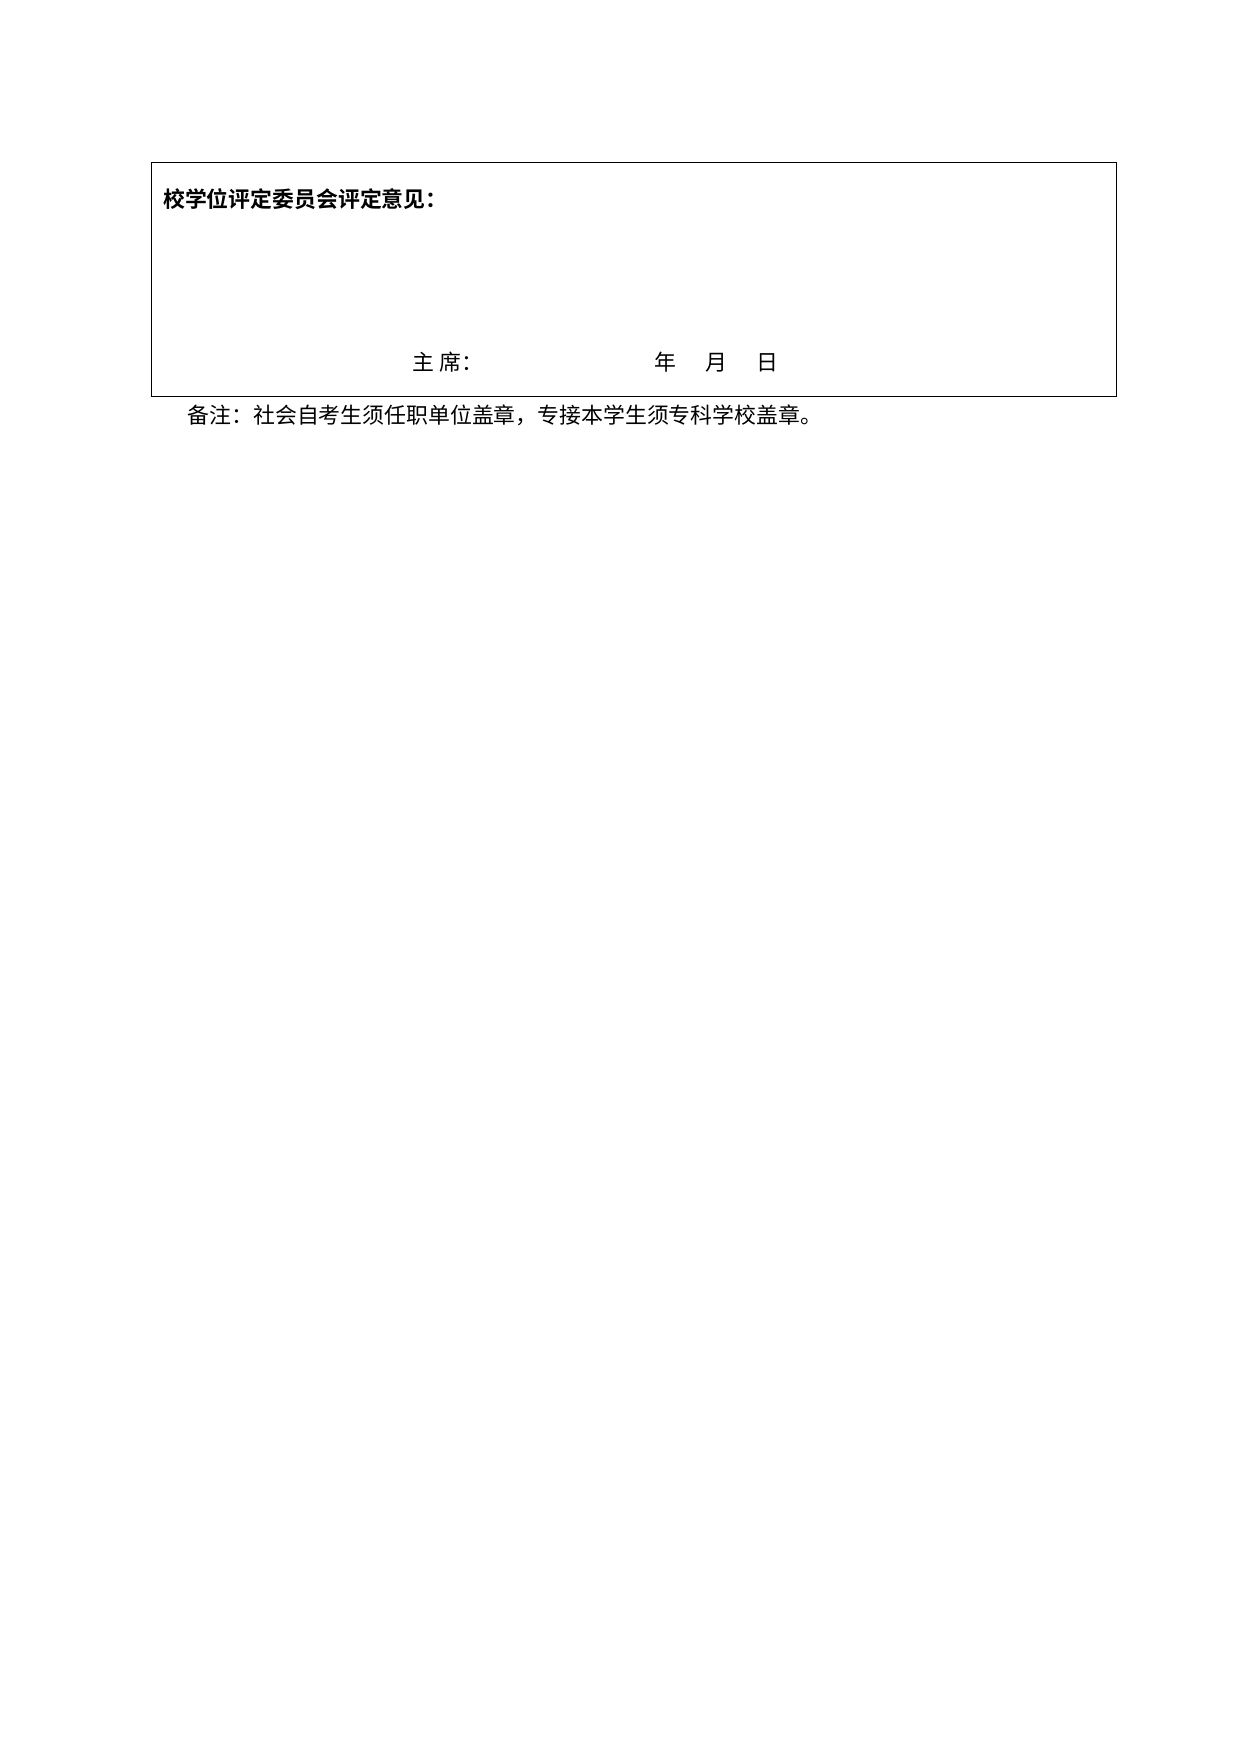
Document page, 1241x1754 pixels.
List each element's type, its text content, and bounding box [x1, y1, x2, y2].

text 备注：社会自考生须任职单位盖章，专接本学生须专科学校盖章。 [187, 397, 1053, 430]
table_cell 校学位评定委员会评定意见： 主 席： 年 月 日 [152, 163, 1116, 396]
